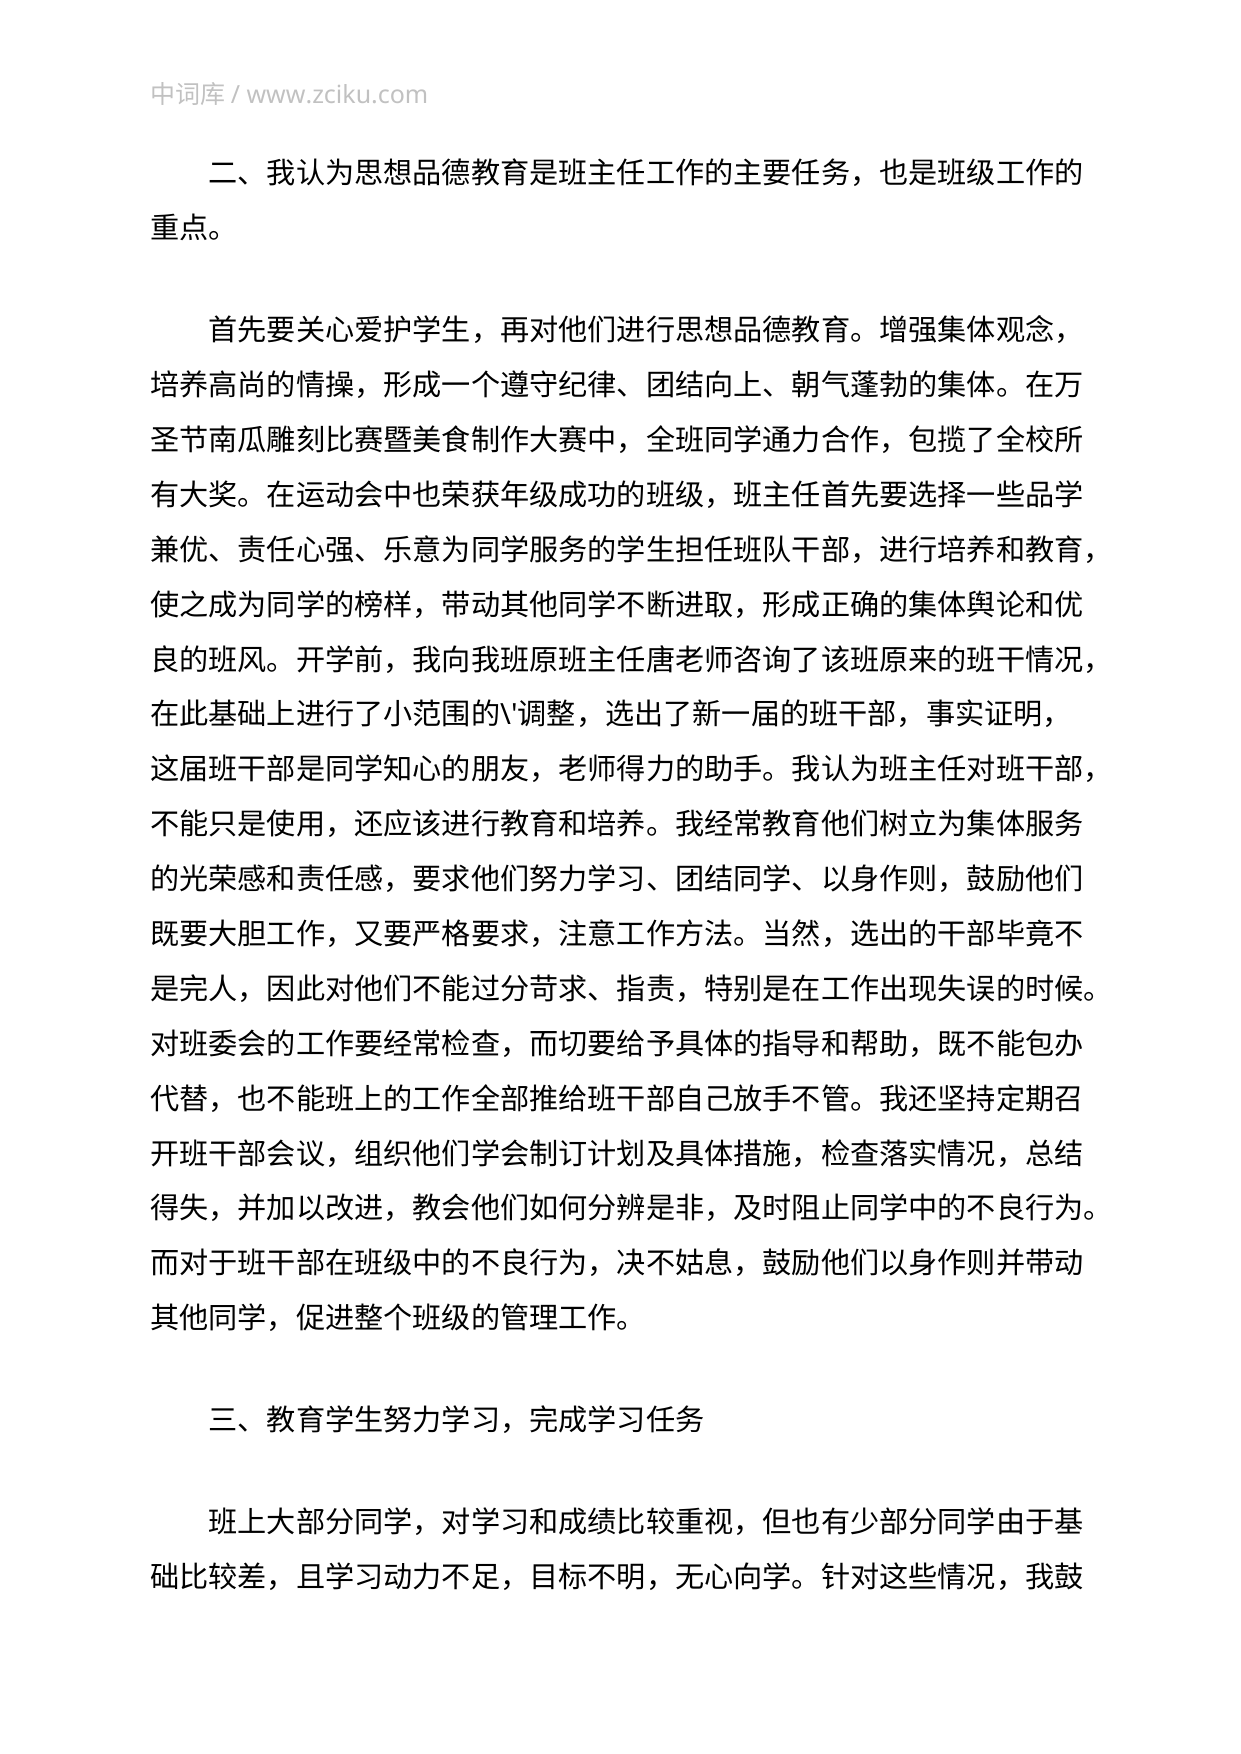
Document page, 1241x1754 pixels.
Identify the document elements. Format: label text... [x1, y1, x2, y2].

text 首先要关心爱护学生，再对他们进行思想品德教育。增强集体观念，培养高尚的情操，形成一个遵守纪律、团结向上、朝气蓬勃的集体。在万圣节南瓜雕刻比赛暨美食制作大赛中，全班同学通力合作，包揽了全校所有大奖。在运动会中也荣获年级成功的班级，班主任首先要选择一些品学兼优、责任心强、乐意为同学服务的学生担任班队干部，进行培养和教育，使之成为同学的榜样，带动其他同学不断进取，形成正确的集体舆论和优良的班风。开学前，我向我班原班主任唐老师咨询了该班原来的班干情况，在此基础上进行了小范围的\'调整，选出了新一届的班干部，事实证明，这届班干部是同学知心的朋友，老师得力的助手。我认为班主任对班干部，不能只是使用，还应该进行教育和培养。我经常教育他们树立为集体服务的光荣感和责任感，要求他们努力学习、团结同学、以身作则，鼓励他们既要大胆工作，又要严格要求，注意工作方法。当然，选出的干部毕竟不是完人，因此对他们不能过分苛求、指责，特别是在工作出现失误的时候。对班委会的工作要经常检查，而切要给予具体的指导和帮助，既不能包办代替，也不能班上的工作全部推给班干部自己放手不管。我还坚持定期召开班干部会议，组织他们学会制订计划及具体措施，检查落实情况，总结得失，并加以改进，教会他们如何分辨是非，及时阻止同学中的不良行为。而对于班干部在班级中的不良行为，决不姑息，鼓励他们以身作则并带动其他同学，促进整个班级的管理工作。 [150, 307, 1090, 1337]
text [150, 1498, 1090, 1596]
text 二、我认为思想品德教育是班主任工作的主要任务，也是班级工作的重点。 [150, 150, 1090, 247]
text 三、教育学生努力学习，完成学习任务 [150, 1397, 1090, 1439]
